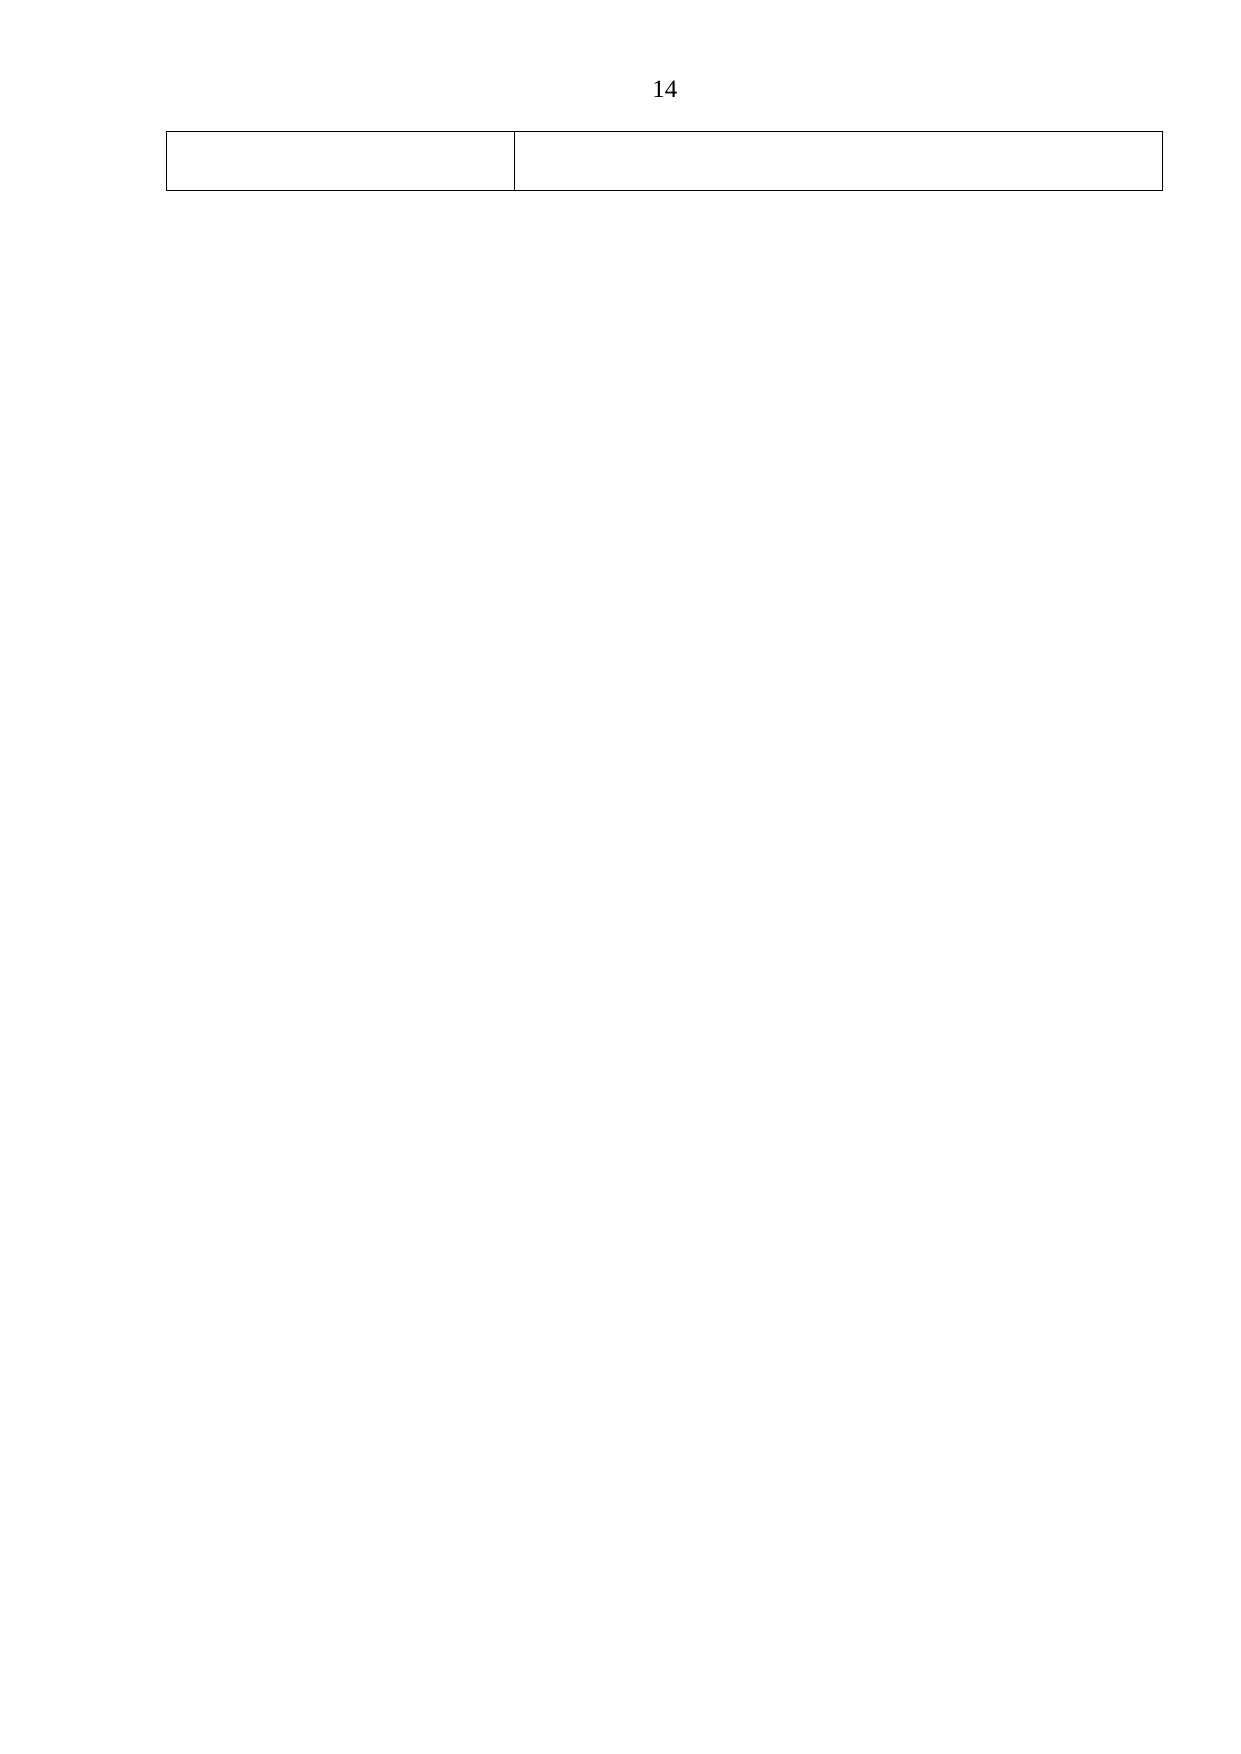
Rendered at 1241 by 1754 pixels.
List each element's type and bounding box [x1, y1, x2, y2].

table_cell [167, 132, 514, 190]
table_cell [515, 132, 1162, 190]
